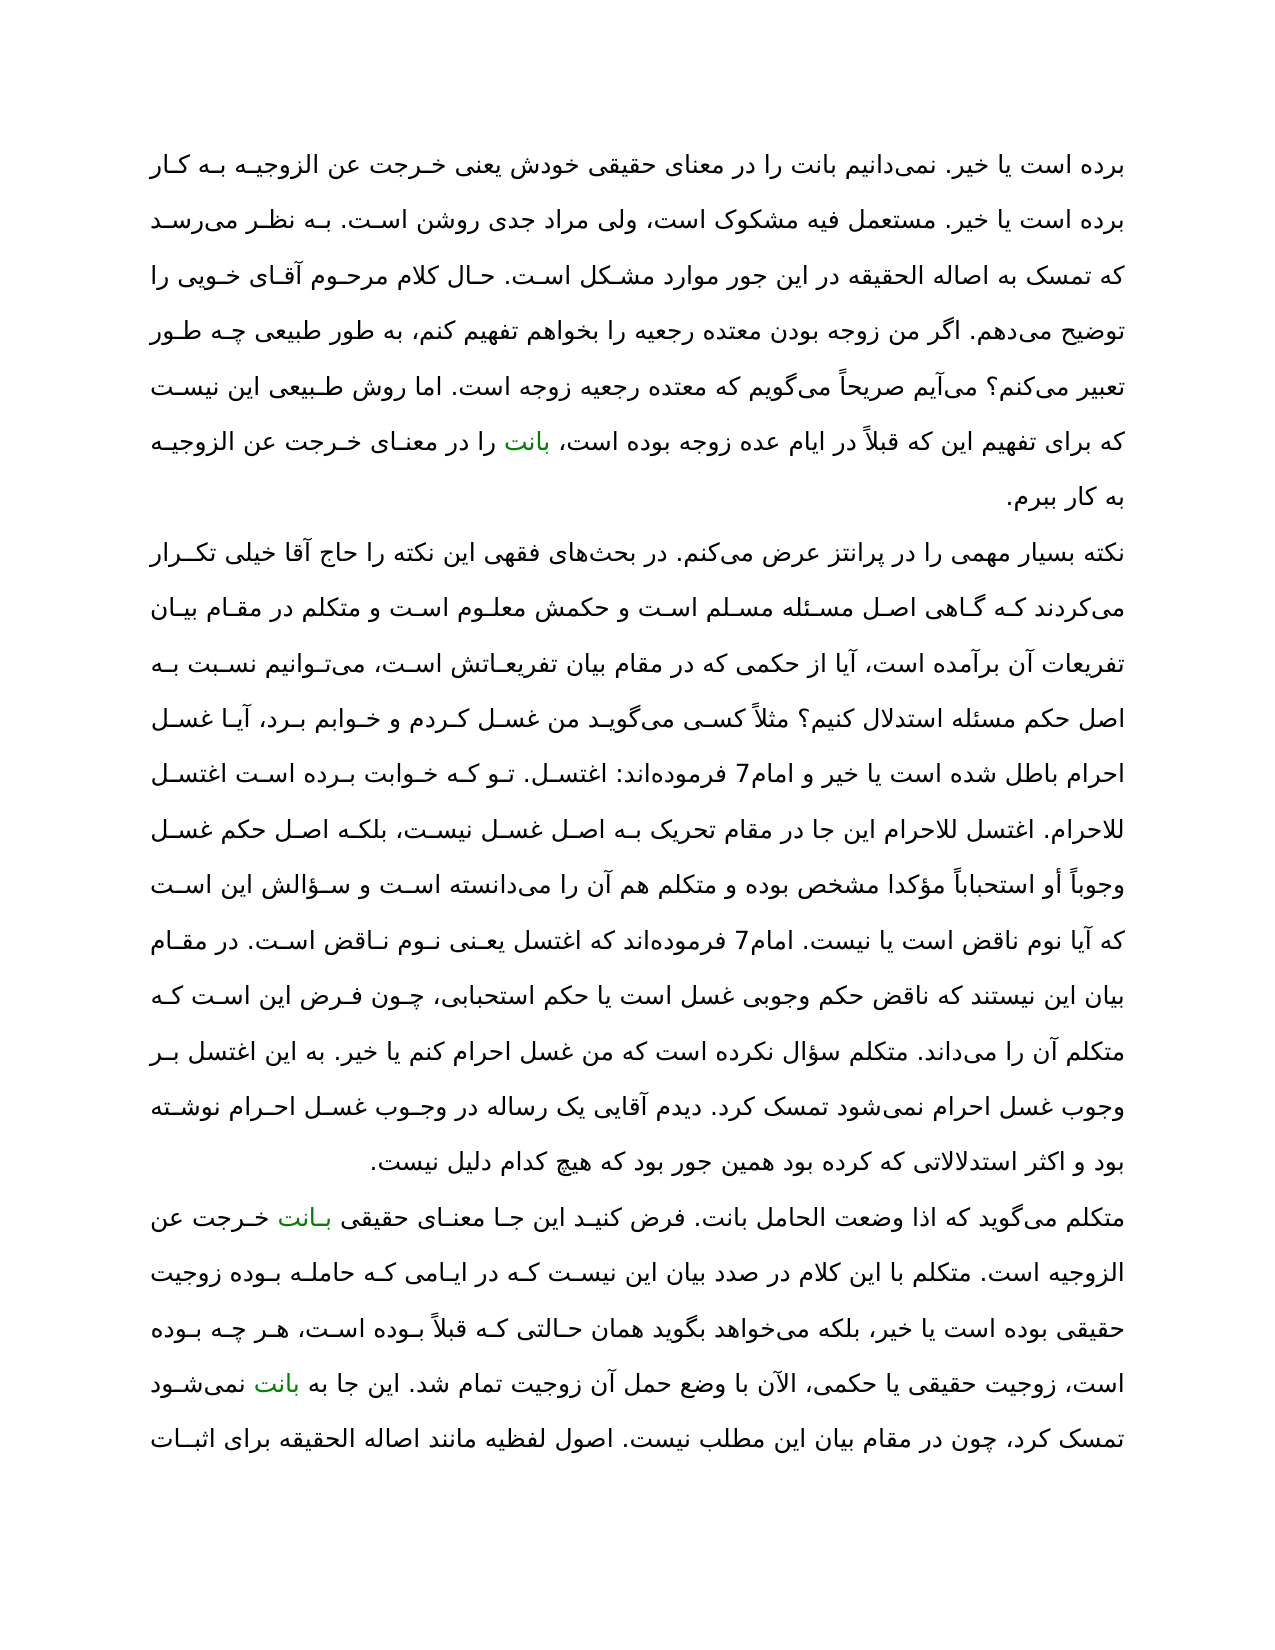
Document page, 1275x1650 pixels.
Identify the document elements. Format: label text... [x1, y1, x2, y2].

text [150, 150, 1125, 512]
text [150, 1203, 1125, 1454]
text نکته بسیار مهمی را در پرانتز عرض می‌کنم. در بحث‌های فقهی این نکته را حاج آقا خیلی تکرار می‌کردند که گاهی اصل مسئله مسلم است و حکمش معلوم است و متکلم در مقام بیان تفریعات آن برآمده است، آیا از حکمی که در مقام بیان تفریعاتش است، می‌توانیم نسبت به اصل حکم مسئله استدلال کنیم؟ مثلاً کسی می‌گوید من غسل کردم و خوابم برد، آیا غسل احرام باطل شده است یا خیر و امام7 فرموده‌اند: اغتسل. تو که خوابت برده است اغتسل للاحرام. اغتسل للاحرام این جا در مقام تحریک به اصل غسل نیست، بلکه اصل حکم غسل وجوباً أو استحباباً مؤکدا مشخص بوده و متکلم هم آن را می‌دانسته است و سؤالش این است که آیا نوم ناقض است یا نیست. امام7 فرموده‌اند که اغتسل یعنی نوم ناقض است. در مقام بیان این نیستند که ناقض حکم وجوبی غسل است یا حکم استحبابی، چون فرض این است که متکلم آن را می‌داند. متکلم سؤال نکرده است که من غسل احرام کنم یا خیر. به این اغتسل بر وجوب غسل احرام نمی‌شود تمسک کرد. دیدم آقایی یک رساله در وجوب غسل احرام نوشته بود و اکثر استدلالاتی که کرده بود همین جور بود که هیچ کدام دلیل نیست. [150, 538, 1125, 1177]
